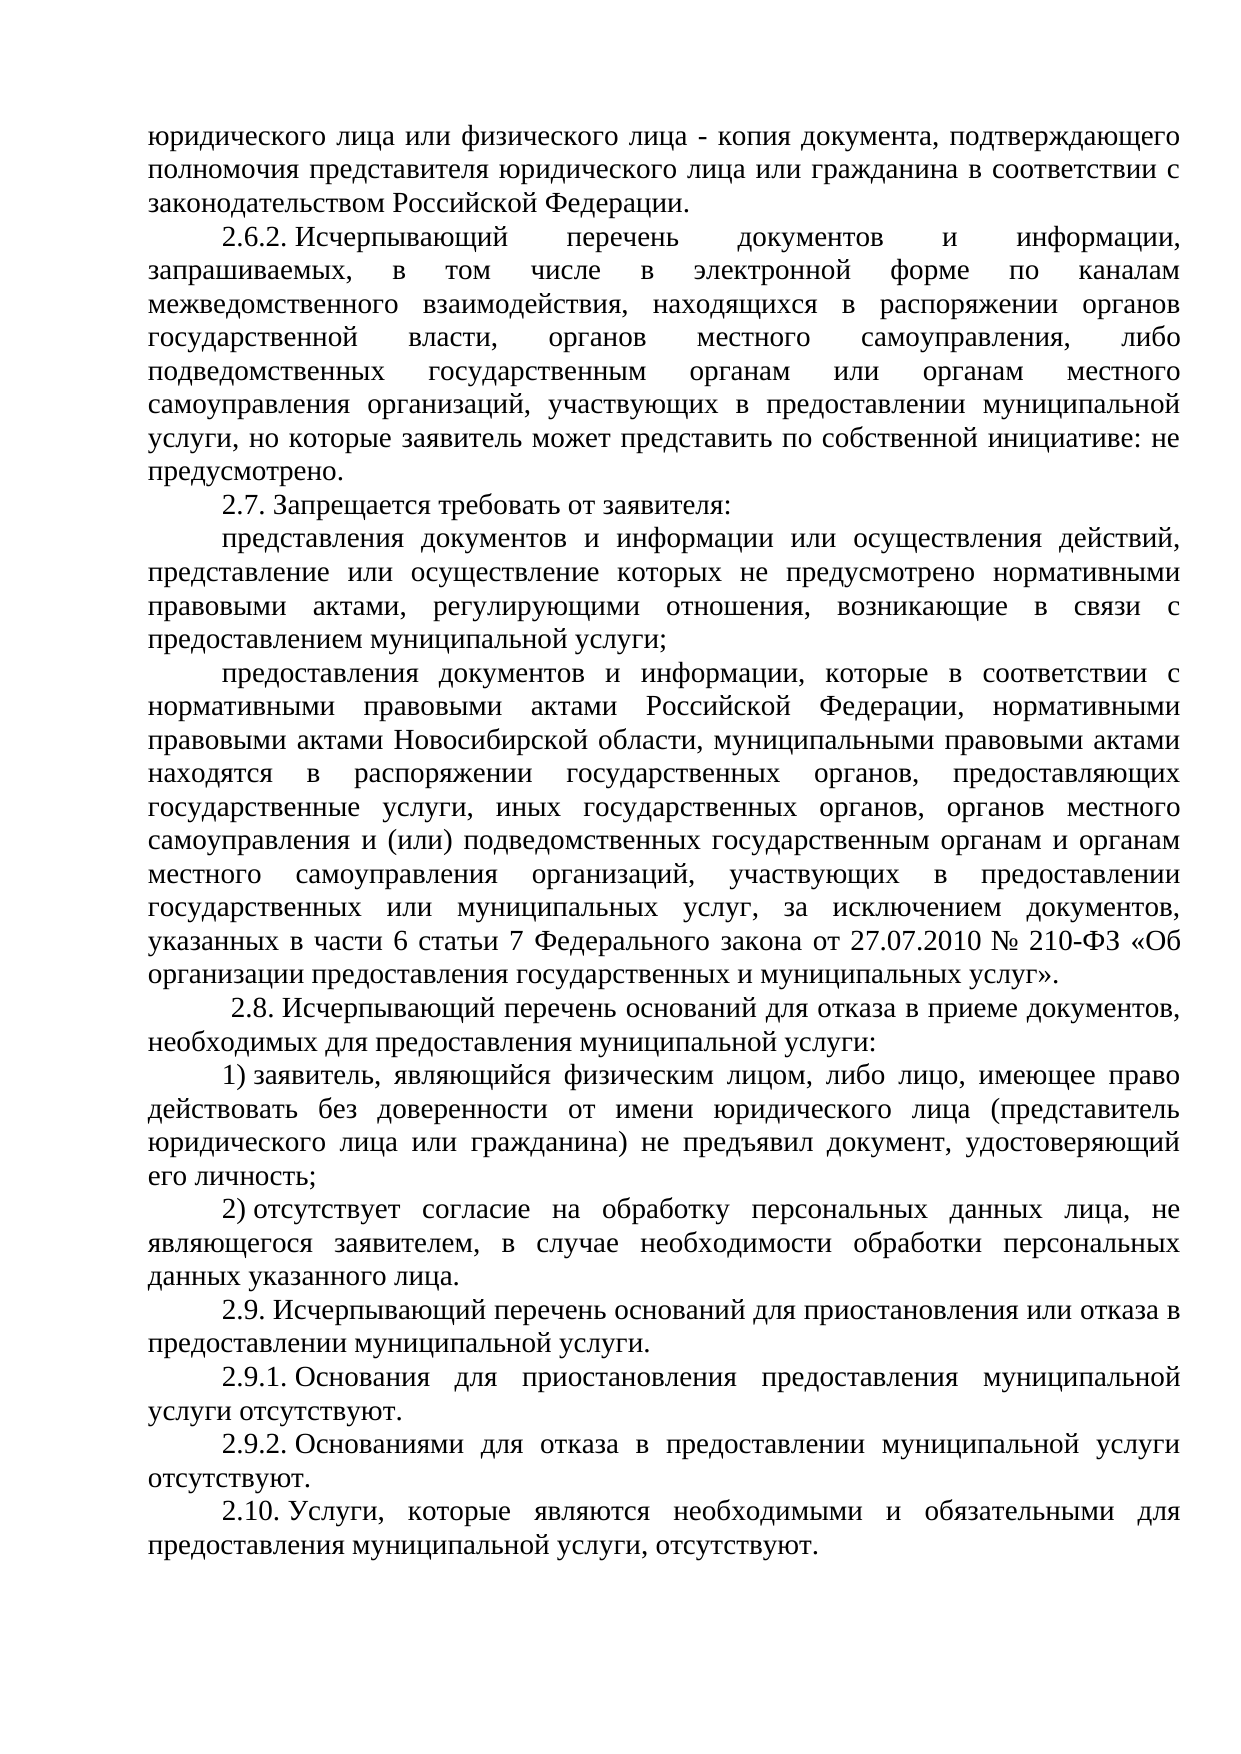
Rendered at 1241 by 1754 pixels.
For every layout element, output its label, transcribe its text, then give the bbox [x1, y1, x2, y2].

text 2.10. Услуги, которые являются необходимыми и обязательными для предоставления муниципальной услуги, отсутствуют. [148, 1493, 1181, 1560]
text 2.9.2. Основаниями для отказа в предоставлении муниципальной услуги отсутствуют. [148, 1426, 1181, 1493]
text предоставления документов и информации, которые в соответствии с нормативными правовыми актами Российской Федерации, нормативными правовыми актами Новосибирской области, муниципальными правовыми актами находятся в распоряжении государственных органов, предоставляющих государственные услуги, иных государственных органов, органов местного самоуправления и (или) подведомственных государственным органам и органам местного самоуправления организаций, участвующих в предоставлении государственных или муниципальных услуг, за исключением документов, указанных в части 6 статьи 7 Федерального закона от 27.07.2010 № 210-ФЗ «Об организации предоставления государственных и муниципальных услуг». [148, 655, 1181, 990]
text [148, 118, 1181, 219]
text 2.8. Исчерпывающий перечень оснований для отказа в приеме документов, необходимых для предоставления муниципальной услуги: [148, 990, 1181, 1057]
text 2.6.2. Исчерпывающий перечень документов и информации, запрашиваемых, в том числе в электронной форме по каналам межведомственного взаимодействия, находящихся в распоряжении органов государственной власти, органов местного самоуправления, либо подведомственных государственным органам или органам местного самоуправления организаций, участвующих в предоставлении муниципальной услуги, но которые заявитель может представить по собственной инициативе: не предусмотрено. [148, 219, 1181, 487]
text 1) заявитель, являющийся физическим лицом, либо лицо, имеющее право действовать без доверенности от имени юридического лица (представитель юридического лица или гражданина) не предъявил документ, удостоверяющий его личность; [148, 1057, 1181, 1191]
text 2.9.1. Основания для приостановления предоставления муниципальной услуги отсутствуют. [148, 1359, 1181, 1426]
text представления документов и информации или осуществления действий, представление или осуществление которых не предусмотрено нормативными правовыми актами, регулирующими отношения, возникающие в связи с предоставлением муниципальной услуги; [148, 521, 1181, 655]
text 2.7. Запрещается требовать от заявителя: [148, 487, 1181, 521]
text 2) отсутствует согласие на обработку персональных данных лица, не являющегося заявителем, в случае необходимости обработки персональных данных указанного лица. [148, 1191, 1181, 1292]
text 2.9. Исчерпывающий перечень оснований для приостановления или отказа в предоставлении муниципальной услуги. [148, 1292, 1181, 1359]
